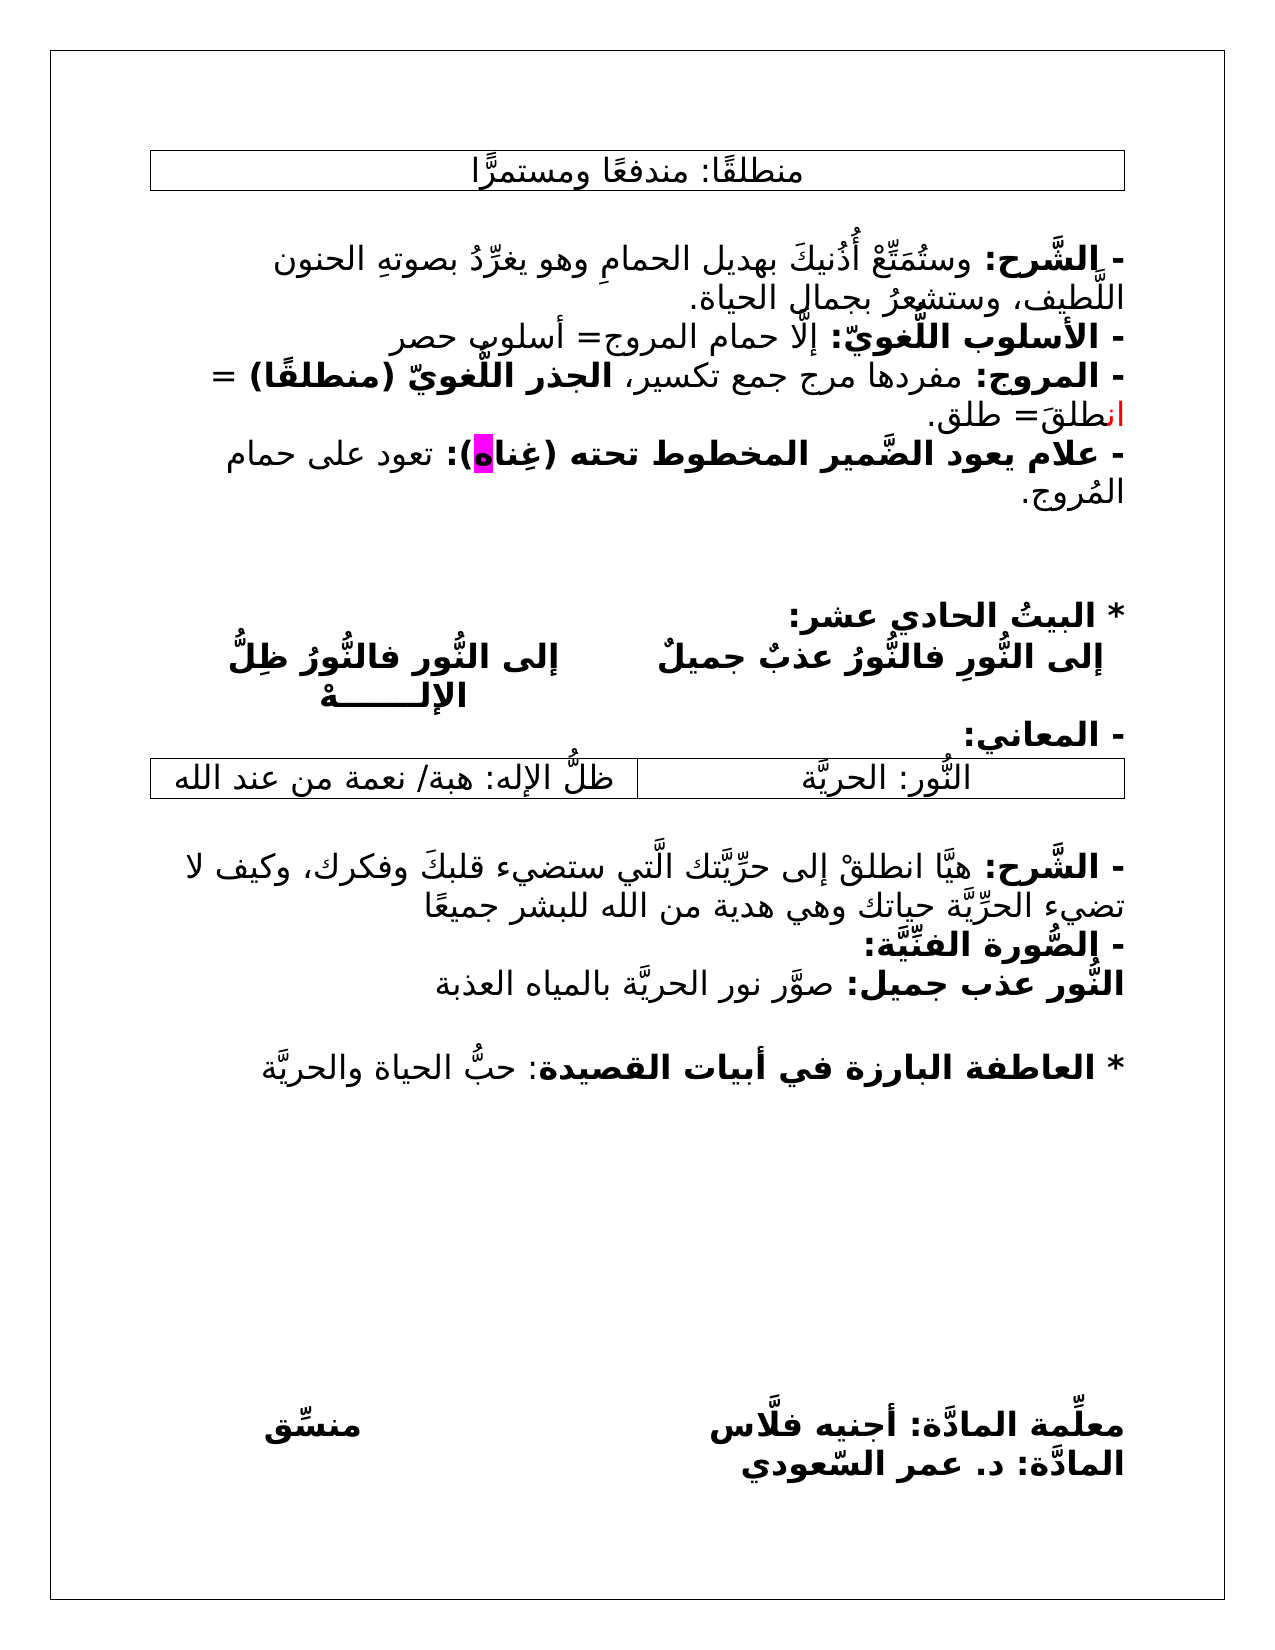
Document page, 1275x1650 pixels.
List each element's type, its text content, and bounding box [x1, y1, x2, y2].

table_header إلى النُّور فالنُّورُ ظِلُّ الإلـــــــهْ [150, 638, 637, 716]
text - الشَّرح: هيَّا انطلقْ إلى حرِّيَّتك الَّتي ستضيء قلبكَ وفكرك، وكيف لا تضيء الحرِّيَّة حياتك وهي هدية من الله للبشر جميعًا [150, 847, 1125, 925]
table_header النُّور: الحريَّة [638, 759, 1124, 797]
text - علام يعود الضَّمير المخطوط تحته (غِناه): تعود على حمام المُروج. [150, 434, 1125, 512]
text - الشَّرح: وستُمَتِّعْ أُذُنيكَ بهديل الحمامِ وهو يغرِّدُ بصوتهِ الحنون اللَّطيف، وستشعرُ بجمال الحياة. [150, 240, 1125, 318]
text - المعاني: [150, 716, 1125, 754]
text - الصُّورة الفنِّيَّة: [150, 925, 1125, 964]
text معلِّمة المادَّة: أجنيه فلَّاس منسِّق المادَّة: د. عمر السّعودي [150, 1405, 1125, 1483]
table_cell منطلقًا: مندفعًا ومستمرًّا [151, 151, 1124, 190]
text - المروج: مفردها مرج جمع تكسير، الجذر اللُّغويّ (منطلقًا) = انطلقَ= طلق. [150, 356, 1125, 434]
text * البيتُ الحادي عشر: [150, 596, 1125, 635]
text النُّور عذب جميل: صوَّر نور الحريَّة بالمياه العذبة [150, 964, 1125, 1003]
text - الأسلوب اللُّغويّ: إلَّا حمام المروج= أسلوب حصر [150, 318, 1125, 356]
text * العاطفة البارزة في أبيات القصيدة: حبُّ الحياة والحريَّة [150, 1048, 1125, 1087]
table_header ظلُّ الإله: هبة/ نعمة من عند الله [151, 759, 637, 797]
table_header إلى النُّورِ فالنُّورُ عذبٌ جميلٌ [637, 638, 1124, 716]
